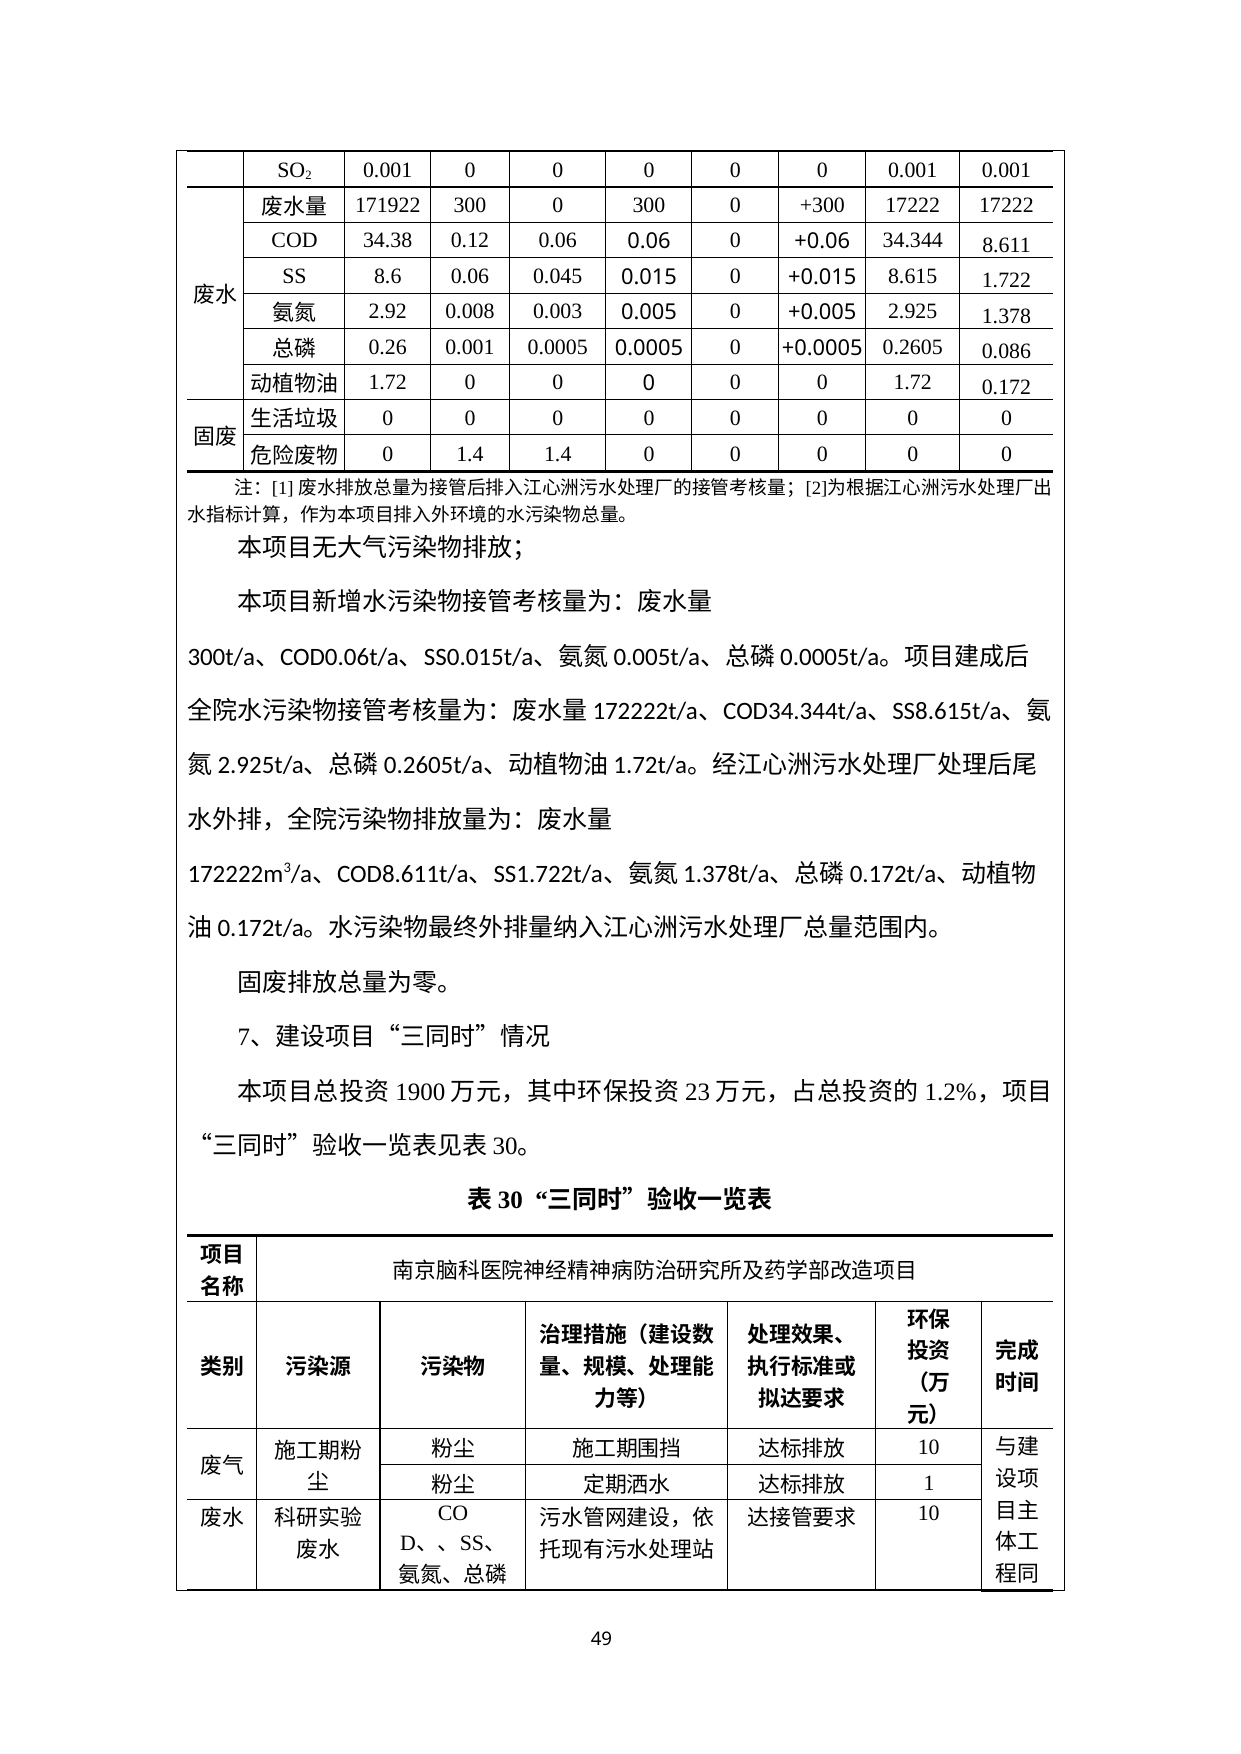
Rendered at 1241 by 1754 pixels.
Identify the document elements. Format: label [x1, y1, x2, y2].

table_cell [177, 151, 1064, 1590]
